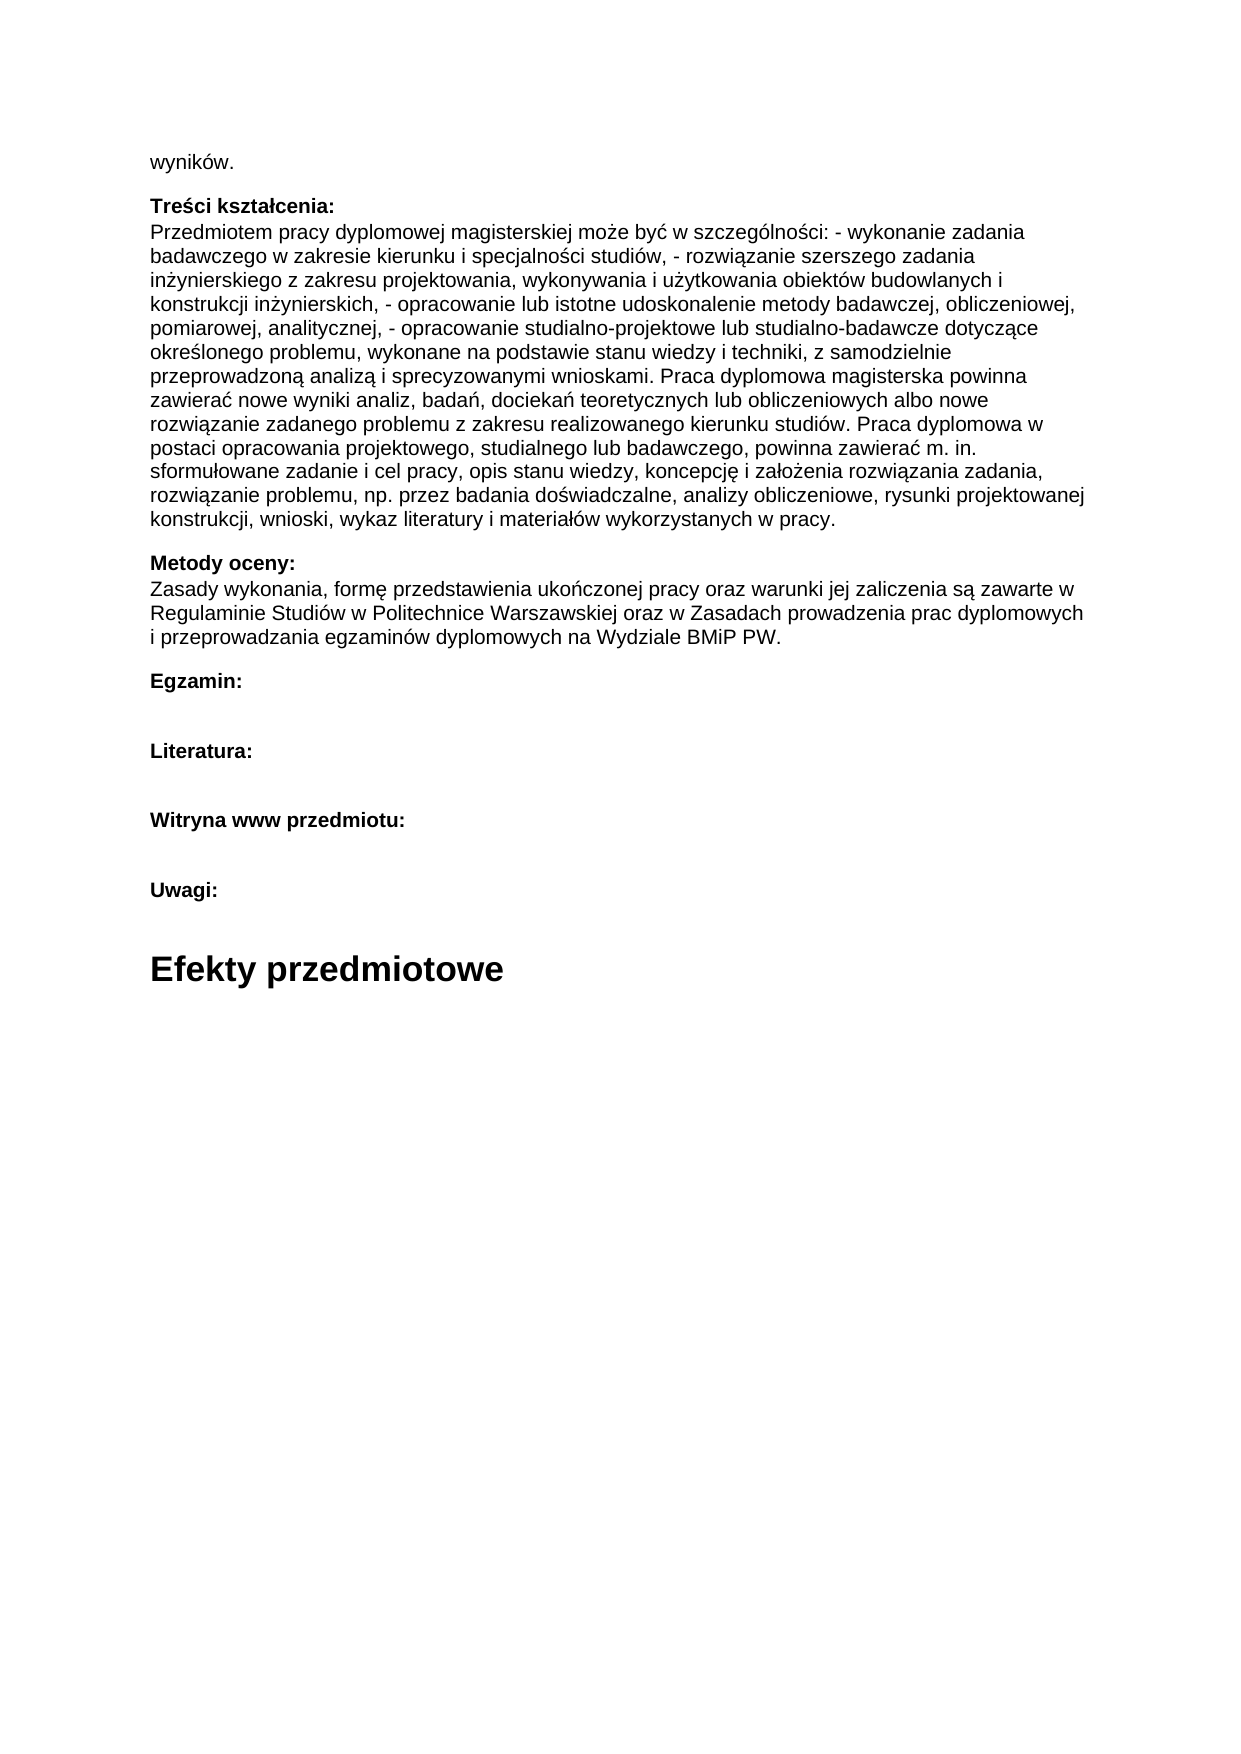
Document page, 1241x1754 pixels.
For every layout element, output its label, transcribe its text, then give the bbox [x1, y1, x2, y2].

text Zasady wykonania, formę przedstawienia ukończonej pracy oraz warunki jej zaliczenia są zawarte w Regulaminie Studiów w Politechnice Warszawskiej oraz w Zasadach prowadzenia prac dyplomowych i przeprowadzania egzaminów dyplomowych na Wydziale BMiP PW. [150, 577, 1090, 649]
text Egzamin: [150, 669, 1090, 693]
subtitle Efekty przedmiotowe [150, 948, 1090, 989]
text Witryna www przedmiotu: [150, 808, 1090, 832]
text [150, 150, 1090, 174]
text Treści kształcenia: [150, 194, 1090, 218]
text Uwagi: [150, 878, 1090, 902]
text Literatura: [150, 738, 1090, 762]
text Przedmiotem pracy dyplomowej magisterskiej może być w szczególności: - wykonanie zadania badawczego w zakresie kierunku i specjalności studiów, - rozwiązanie szerszego zadania inżynierskiego z zakresu projektowania, wykonywania i użytkowania obiektów budowlanych i konstrukcji inżynierskich, - opracowanie lub istotne udoskonalenie metody badawczej, obliczeniowej, pomiarowej, analitycznej, - opracowanie studialno-projektowe lub studialno-badawcze dotyczące określonego problemu, wykonane na podstawie stanu wiedzy i techniki, z samodzielnie przeprowadzoną analizą i sprecyzowanymi wnioskami. Praca dyplomowa magisterska powinna zawierać nowe wyniki analiz, badań, dociekań teoretycznych lub obliczeniowych albo nowe rozwiązanie zadanego problemu z zakresu realizowanego kierunku studiów. Praca dyplomowa w postaci opracowania projektowego, studialnego lub badawczego, powinna zawierać m. in. sformułowane zadanie i cel pracy, opis stanu wiedzy, koncepcję i założenia rozwiązania zadania, rozwiązanie problemu, np. przez badania doświadczalne, analizy obliczeniowe, rysunki projektowanej konstrukcji, wnioski, wykaz literatury i materiałów wykorzystanych w pracy. [150, 220, 1090, 531]
text Metody oceny: [150, 551, 1090, 575]
